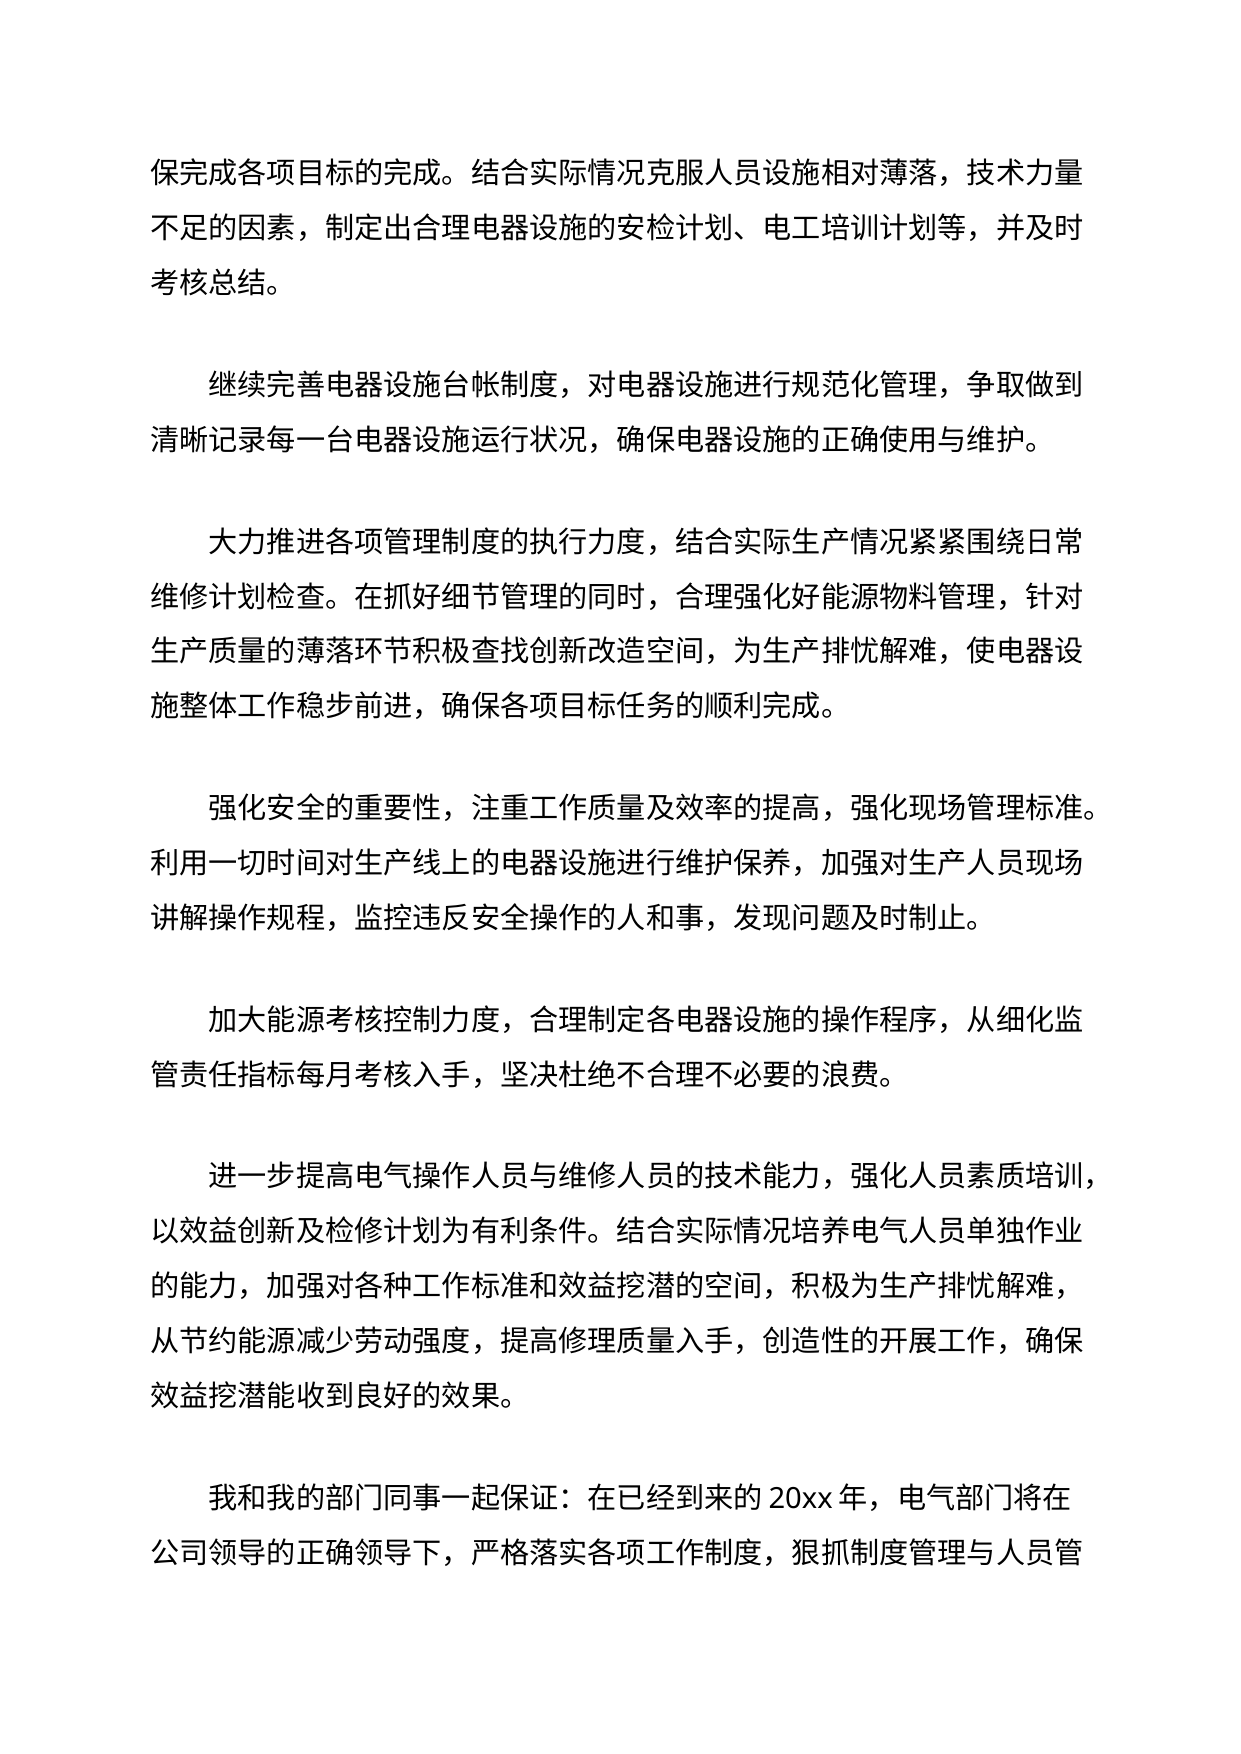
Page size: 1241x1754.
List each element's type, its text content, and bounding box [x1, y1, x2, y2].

text 大力推进各项管理制度的执行力度，结合实际生产情况紧紧围绕日常维修计划检查。在抓好细节管理的同时，合理强化好能源物料管理，针对生产质量的薄落环节积极查找创新改造空间，为生产排忧解难，使电器设施整体工作稳步前进，确保各项目标任务的顺利完成。 [150, 518, 1090, 725]
text 继续完善电器设施台帐制度，对电器设施进行规范化管理，争取做到清晰记录每一台电器设施运行状况，确保电器设施的正确使用与维护。 [150, 362, 1090, 459]
text 加大能源考核控制力度，合理制定各电器设施的操作程序，从细化监管责任指标每月考核入手，坚决杜绝不合理不必要的浪费。 [150, 996, 1090, 1093]
text 强化安全的重要性，注重工作质量及效率的提高，强化现场管理标准。利用一切时间对生产线上的电器设施进行维护保养，加强对生产人员现场讲解操作规程，监控违反安全操作的人和事，发现问题及时制止。 [150, 785, 1090, 937]
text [150, 150, 1090, 302]
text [150, 1474, 1090, 1572]
text 进一步提高电气操作人员与维修人员的技术能力，强化人员素质培训，以效益创新及检修计划为有利条件。结合实际情况培养电气人员单独作业的能力，加强对各种工作标准和效益挖潜的空间，积极为生产排忧解难，从节约能源减少劳动强度，提高修理质量入手，创造性的开展工作，确保效益挖潜能收到良好的效果。 [150, 1153, 1090, 1415]
